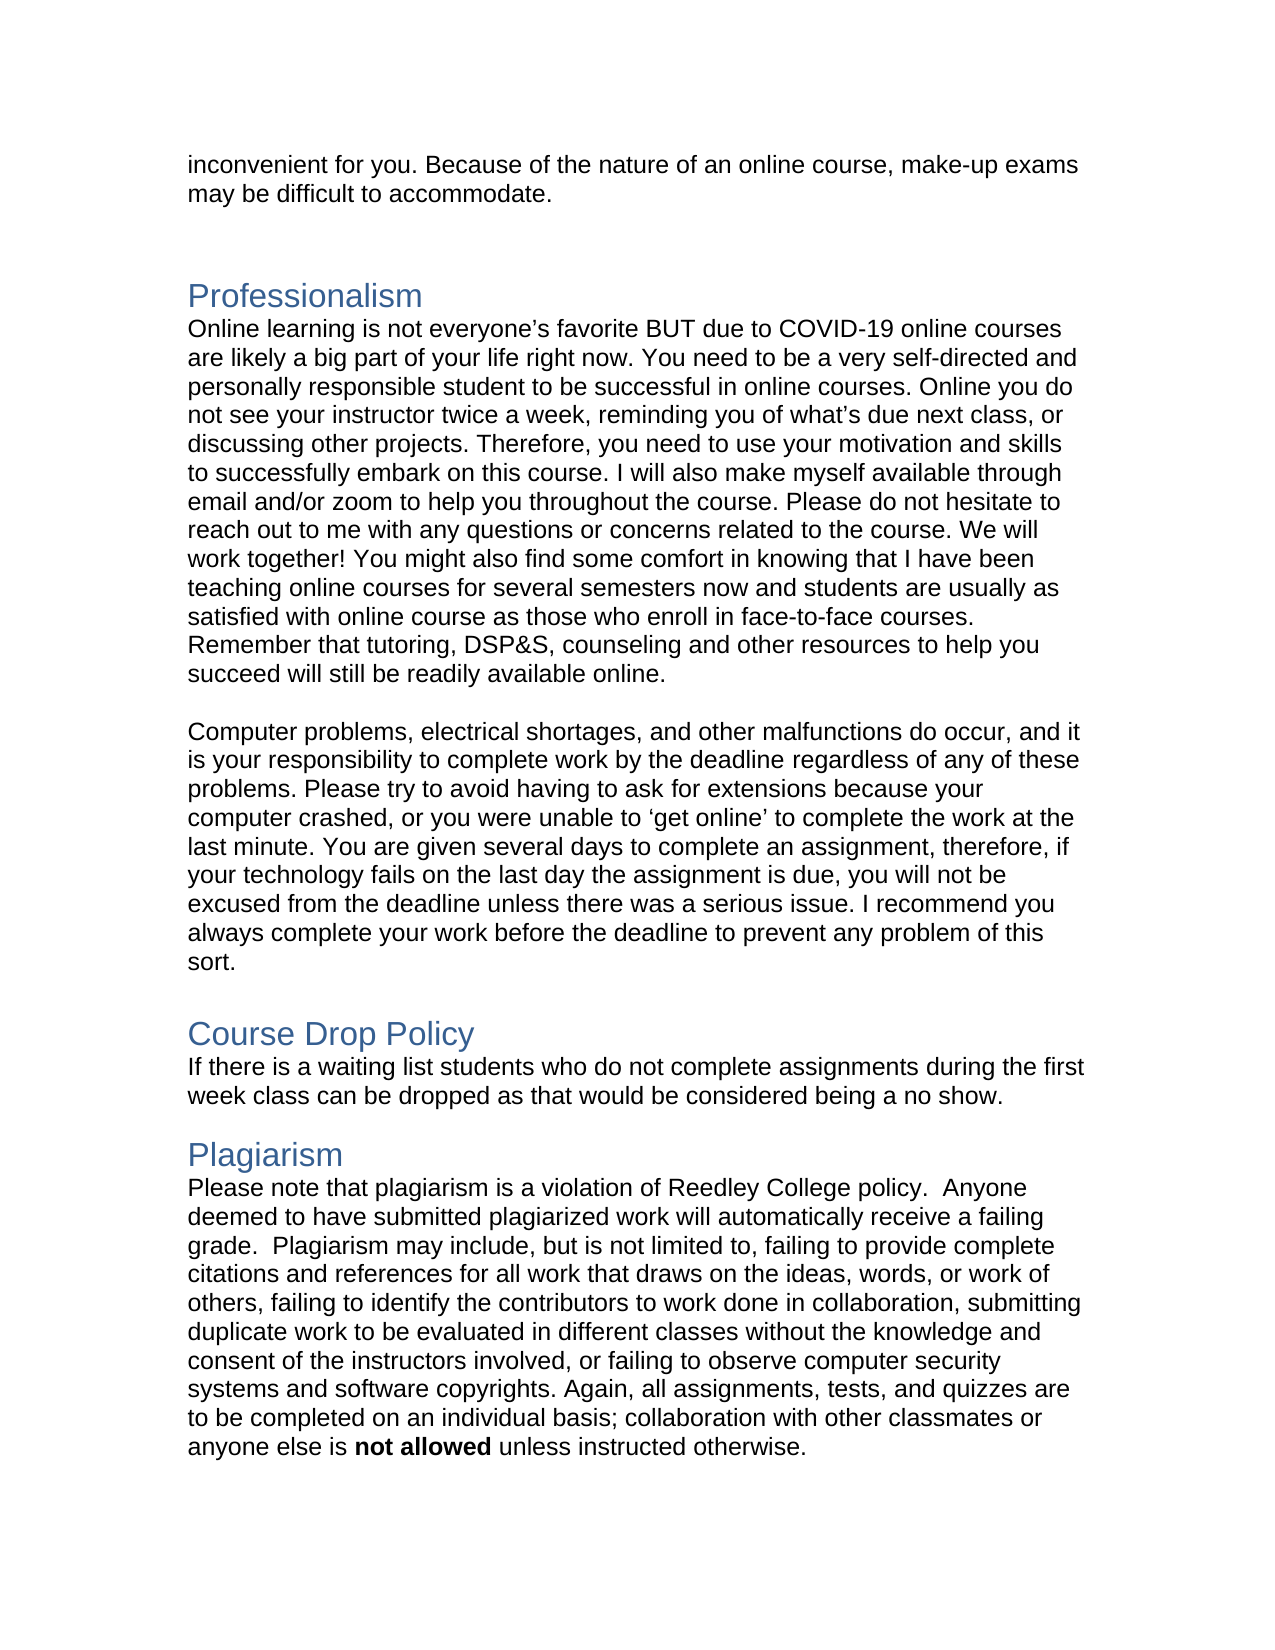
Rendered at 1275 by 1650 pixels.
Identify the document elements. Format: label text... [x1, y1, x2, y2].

subtitle Plagiarism [187, 1135, 1087, 1173]
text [187, 150, 1087, 207]
text Course Drop Policy [187, 1014, 1087, 1052]
text Online learning is not everyone’s favorite BUT due to COVID-19 online courses are likely a big part of your life right now. You need to be a very self-directed and personally responsible student to be successful in online courses. Online you do not see your instructor twice a week, reminding you of what’s due next class, or discussing other projects. Therefore, you need to use your motivation and skills to successfully embark on this course. I will also make myself available through email and/or zoom to help you throughout the course. Please do not hesitate to reach out to me with any questions or concerns related to the course. We will work together! You might also find some comfort in knowing that I have been teaching online courses for several semesters now and students are usually as satisfied with online course as those who enroll in face-to-face courses. Remember that tutoring, DSP&S, counseling and other resources to help you succeed will still be readily available online. [187, 314, 1087, 688]
text If there is a waiting list students who do not complete assignments during the first week class can be dropped as that would be considered being a no show. [187, 1052, 1087, 1110]
text Computer problems, electrical shortages, and other malfunctions do occur, and it is your responsibility to complete work by the deadline regardless of any of these problems. Please try to avoid having to ask for extensions because your computer crashed, or you were unable to ‘get online’ to complete the work at the last minute. You are given several days to complete an assignment, therefore, if your technology fails on the last day the assignment is due, you will not be excused from the deadline unless there was a serious issue. I recommend you always complete your work before the deadline to prevent any problem of this sort. [187, 717, 1087, 975]
subtitle Professionalism [187, 276, 1087, 314]
text Please note that plagiarism is a violation of Reedley College policy. Anyone deemed to have submitted plagiarized work will automatically receive a failing grade. Plagiarism may include, but is not limited to, failing to provide complete citations and references for all work that draws on the ideas, words, or work of others, failing to identify the contributors to work done in collaboration, submitting duplicate work to be evaluated in different classes without the knowledge and consent of the instructors involved, or failing to observe computer security systems and software copyrights. Again, all assignments, tests, and quizzes are to be completed on an individual basis; collaboration with other classmates or anyone else is not allowed unless instructed otherwise. [187, 1173, 1087, 1461]
